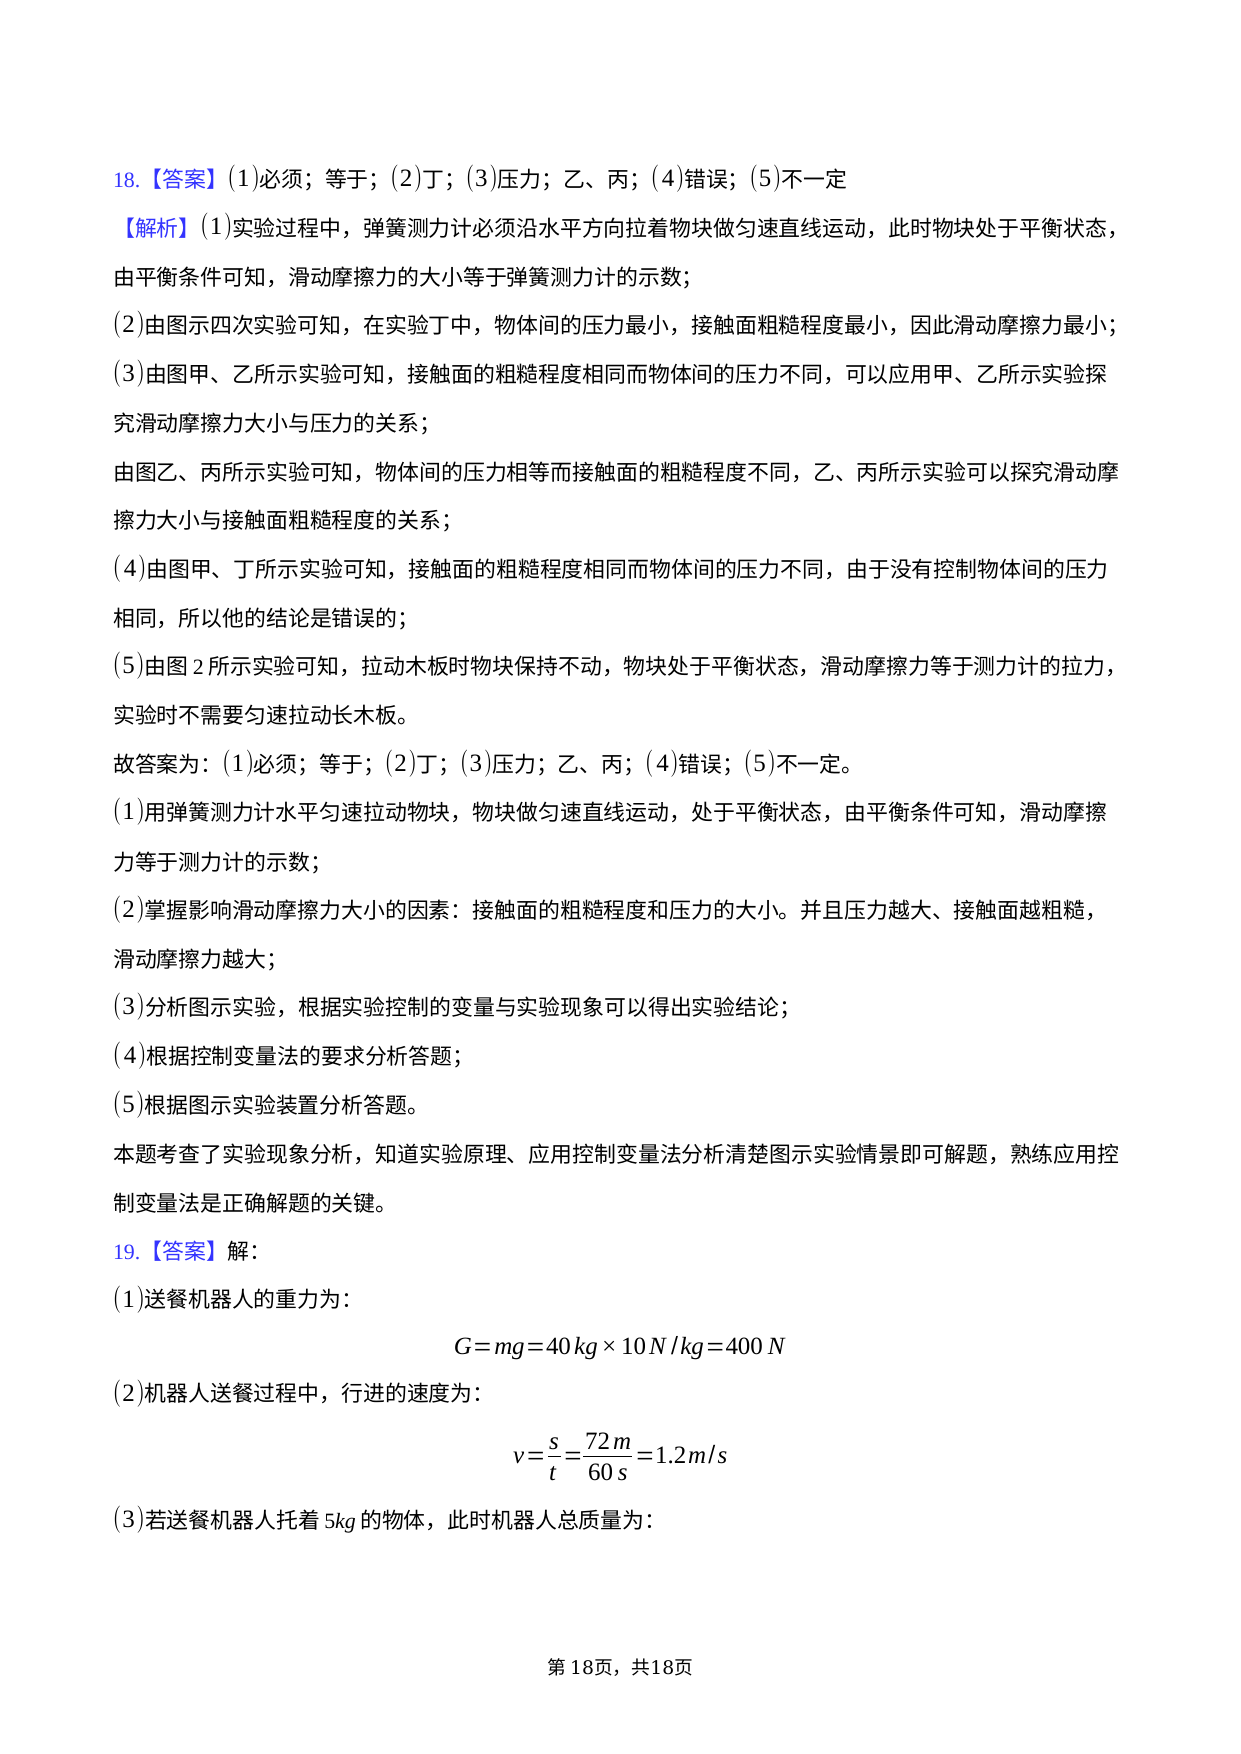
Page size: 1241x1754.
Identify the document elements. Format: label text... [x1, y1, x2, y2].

text 机器人送餐过程中，行进的速度为： [113, 1376, 1127, 1409]
text 【解析】实验过程中，弹簧测力计必须沿水平方向拉着物块做匀速直线运动，此时物块处于平衡状态，由平衡条件可知，滑动摩擦力的大小等于弹簧测力计的示数； 由图示四次实验可知，在实验丁中，物体间的压力最小，接触面粗糙程度最小，因此滑动摩擦力最小； 由图甲、乙所示实验可知，接触面的粗糙程度相同而物体间的压力不同，可以应用甲、乙所示实验探究滑动摩擦力大小与压力的关系； 由图乙、丙所示实验可知，物体间的压力相等而接触面的粗糙程度不同，乙、丙所示实验可以探究滑动摩擦力大小与接触面粗糙程度的关系； 由图甲、丁所示实验可知，接触面的粗糙程度相同而物体间的压力不同，由于没有控制物体间的压力相同，所以他的结论是错误的； 由图2所示实验可知，拉动木板时物块保持不动，物块处于平衡状态，滑动摩擦力等于测力计的拉力，实验时不需要匀速拉动长木板。 故答案为：必须；等于；丁；压力；乙、丙；错误；不一定。 用弹簧测力计水平匀速拉动物块，物块做匀速直线运动，处于平衡状态，由平衡条件可知，滑动摩擦力等于测力计的示数； 掌握影响滑动摩擦力大小的因素：接触面的粗糙程度和压力的大小。并且压力越大、接触面越粗糙，滑动摩擦力越大； 分析图示实验，根据实验控制的变量与实验现象可以得出实验结论； 根据控制变量法的要求分析答题； 根据图示实验装置分析答题。 本题考查了实验现象分析，知道实验原理、应用控制变量法分析清楚图示实验情景即可解题，熟练应用控制变量法是正确解题的关键。 [113, 210, 1127, 1218]
text 若送餐机器人托着5kg的物体，此时机器人总质量为： [113, 1503, 1127, 1535]
text 19.【答案】解： 送餐机器人的重力为： [113, 1234, 1127, 1315]
text 18.【答案】必须；等于；丁；压力；乙、丙；错误；不一定 [113, 162, 1127, 194]
